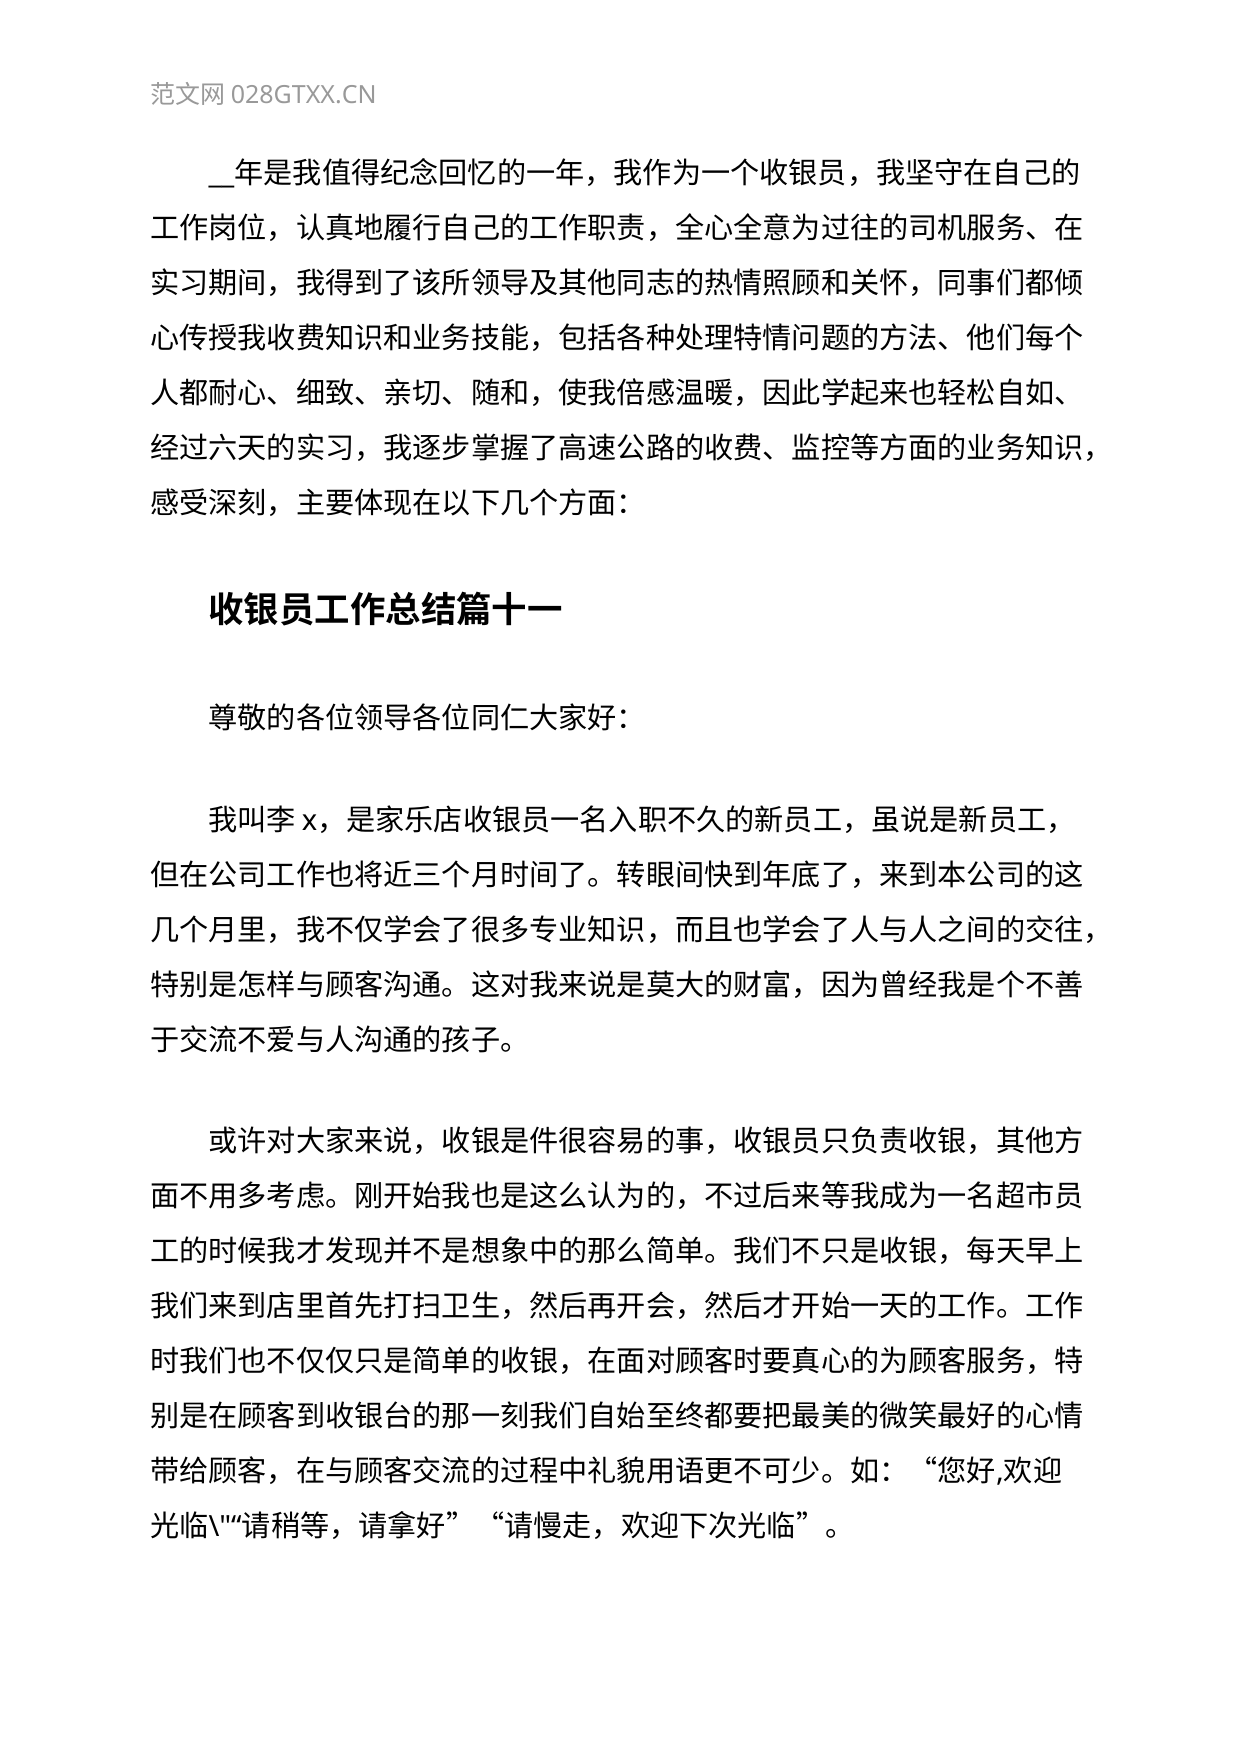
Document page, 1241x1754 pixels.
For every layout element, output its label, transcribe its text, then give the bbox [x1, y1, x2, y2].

text __年是我值得纪念回忆的一年，我作为一个收银员，我坚守在自己的工作岗位，认真地履行自己的工作职责，全心全意为过往的司机服务、在实习期间，我得到了该所领导及其他同志的热情照顾和关怀，同事们都倾心传授我收费知识和业务技能，包括各种处理特情问题的方法、他们每个人都耐心、细致、亲切、随和，使我倍感温暖，因此学起来也轻松自如、经过六天的实习，我逐步掌握了高速公路的收费、监控等方面的业务知识，感受深刻，主要体现在以下几个方面： [150, 150, 1090, 522]
text 收银员工作总结篇十一 [150, 581, 1090, 632]
text 或许对大家来说，收银是件很容易的事，收银员只负责收银，其他方面不用多考虑。刚开始我也是这么认为的，不过后来等我成为一名超市员工的时候我才发现并不是想象中的那么简单。我们不只是收银，每天早上我们来到店里首先打扫卫生，然后再开会，然后才开始一天的工作。工作时我们也不仅仅只是简单的收银，在面对顾客时要真心的为顾客服务，特别是在顾客到收银台的那一刻我们自始至终都要把最美的微笑最好的心情带给顾客，在与顾客交流的过程中礼貌用语更不可少。如：“您好,欢迎光临\"“请稍等，请拿好”“请慢走，欢迎下次光临”。 [150, 1118, 1090, 1545]
text 我叫李x，是家乐店收银员一名入职不久的新员工，虽说是新员工，但在公司工作也将近三个月时间了。转眼间快到年底了，来到本公司的这几个月里，我不仅学会了很多专业知识，而且也学会了人与人之间的交往，特别是怎样与顾客沟通。这对我来说是莫大的财富，因为曾经我是个不善于交流不爱与人沟通的孩子。 [150, 796, 1090, 1058]
text 尊敬的各位领导各位同仁大家好： [150, 695, 1090, 737]
